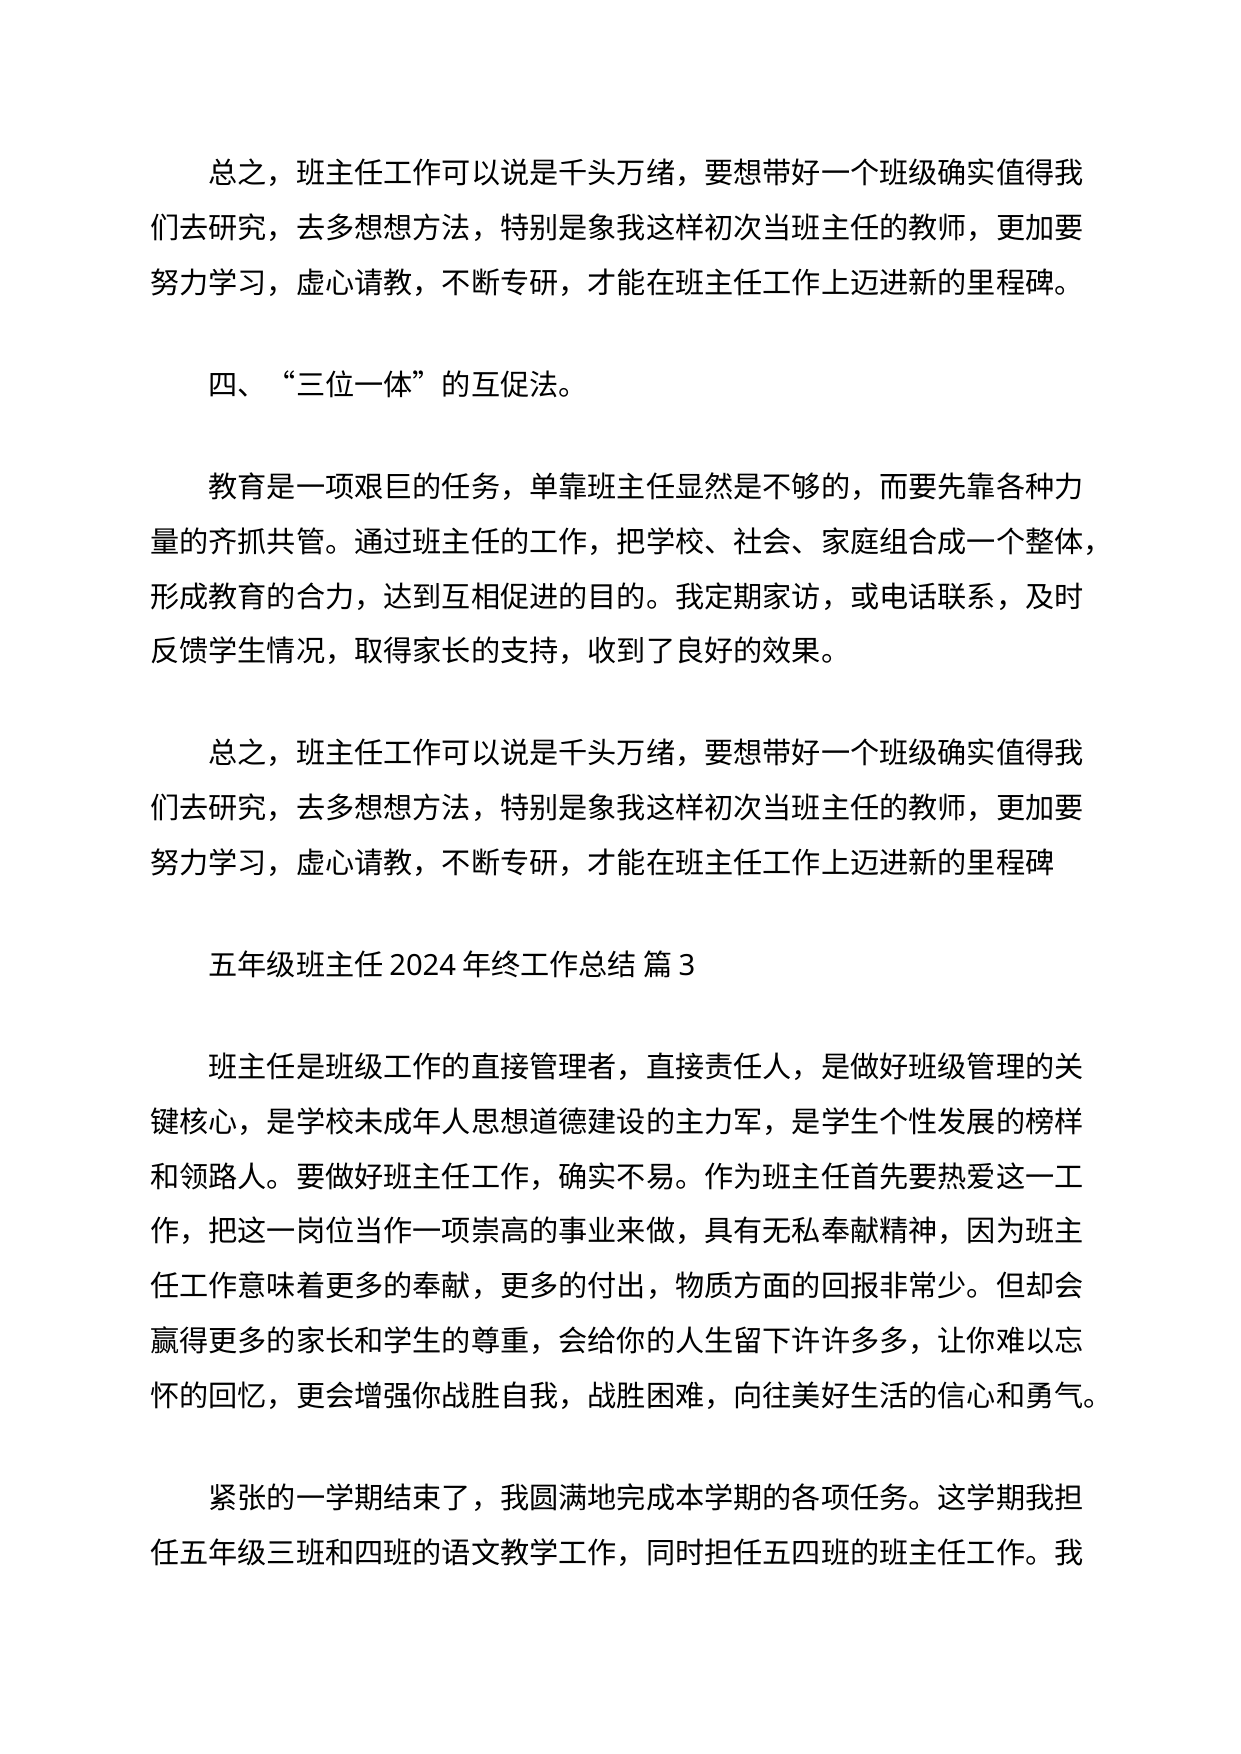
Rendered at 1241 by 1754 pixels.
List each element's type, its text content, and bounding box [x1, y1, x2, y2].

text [150, 1474, 1090, 1572]
text 总之，班主任工作可以说是千头万绪，要想带好一个班级确实值得我们去研究，去多想想方法，特别是象我这样初次当班主任的教师，更加要努力学习，虚心请教，不断专研，才能在班主任工作上迈进新的里程碑 [150, 730, 1090, 882]
text 总之，班主任工作可以说是千头万绪，要想带好一个班级确实值得我们去研究，去多想想方法，特别是象我这样初次当班主任的教师，更加要努力学习，虚心请教，不断专研，才能在班主任工作上迈进新的里程碑。 [150, 150, 1090, 302]
text 班主任是班级工作的直接管理者，直接责任人，是做好班级管理的关键核心，是学校未成年人思想道德建设的主力军，是学生个性发展的榜样和领路人。要做好班主任工作，确实不易。作为班主任首先要热爱这一工作，把这一岗位当作一项崇高的事业来做，具有无私奉献精神，因为班主任工作意味着更多的奉献，更多的付出，物质方面的回报非常少。但却会赢得更多的家长和学生的尊重，会给你的人生留下许许多多，让你难以忘怀的回忆，更会增强你战胜自我，战胜困难，向往美好生活的信心和勇气。 [150, 1043, 1090, 1415]
text 五年级班主任2024年终工作总结 篇3 [150, 941, 1090, 984]
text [150, 463, 1090, 670]
text 四、“三位一体”的互促法。 [150, 362, 1090, 404]
